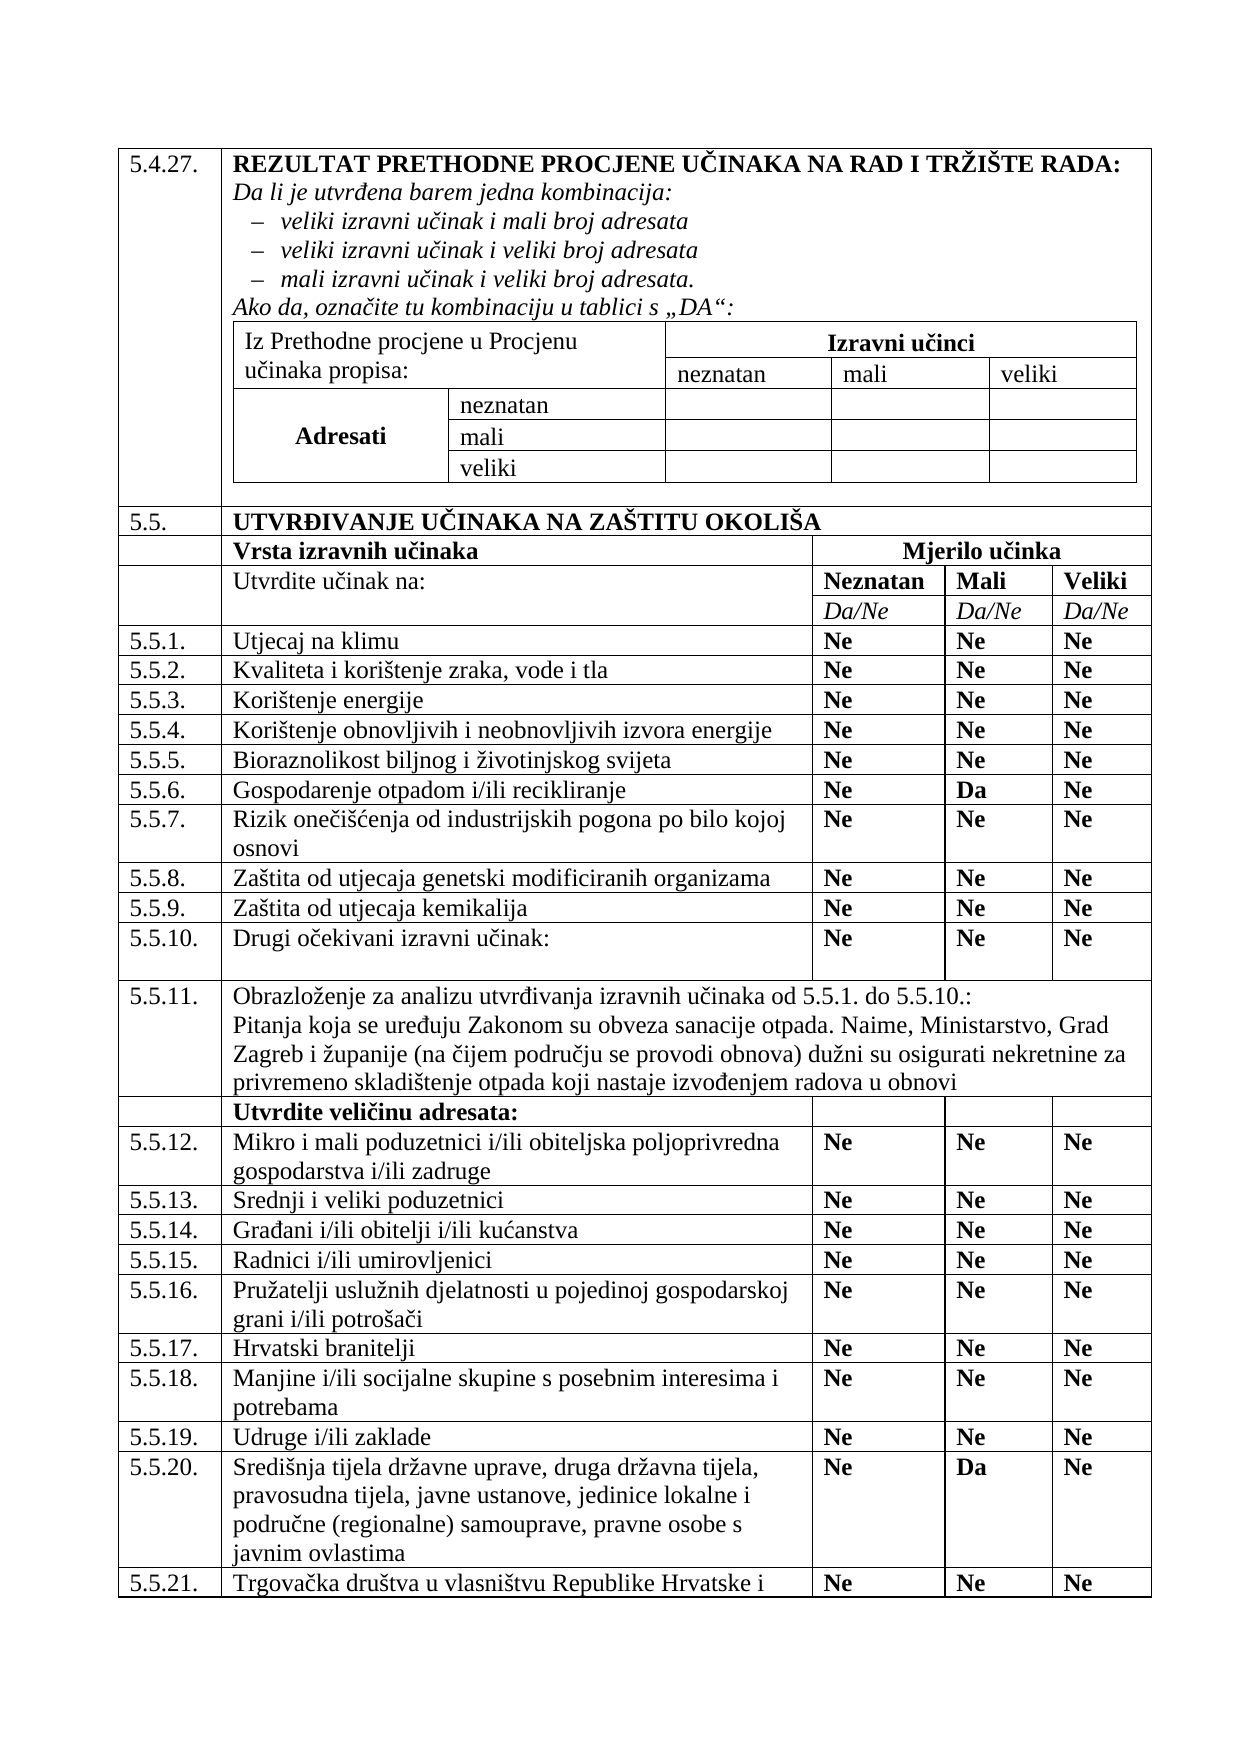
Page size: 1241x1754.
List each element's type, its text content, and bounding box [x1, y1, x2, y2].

table_cell 5.5.20. [119, 1452, 221, 1567]
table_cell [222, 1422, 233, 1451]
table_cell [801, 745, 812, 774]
table_cell Ne [1053, 1363, 1151, 1421]
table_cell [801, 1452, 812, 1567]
table_cell [119, 566, 221, 625]
table_cell Ne [813, 1275, 944, 1332]
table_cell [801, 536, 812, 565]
table_cell Ne [813, 1127, 944, 1184]
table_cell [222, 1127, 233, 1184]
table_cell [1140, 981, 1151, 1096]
table_cell [813, 1097, 823, 1126]
table_cell 5.5.11. [119, 981, 221, 1096]
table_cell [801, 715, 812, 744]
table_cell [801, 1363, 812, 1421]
table_cell [934, 1097, 944, 1126]
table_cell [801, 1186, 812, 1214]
table_cell 5.5.10. [119, 923, 221, 980]
table_cell Ne [1053, 1127, 1151, 1184]
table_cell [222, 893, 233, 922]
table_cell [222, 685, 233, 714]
table_cell 5.5.18. [119, 1363, 221, 1421]
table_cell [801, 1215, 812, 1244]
table_cell Ne [813, 805, 944, 862]
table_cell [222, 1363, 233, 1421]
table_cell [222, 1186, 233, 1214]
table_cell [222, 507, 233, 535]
table_cell 5.5.16. [119, 1275, 221, 1332]
table_cell Ne [1053, 1275, 1151, 1332]
table_cell Ne [813, 1363, 944, 1421]
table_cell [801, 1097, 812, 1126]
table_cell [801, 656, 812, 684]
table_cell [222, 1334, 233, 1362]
table_cell Utvrdite učinak na: [222, 566, 812, 625]
table_cell 5.5.12. [119, 1127, 221, 1184]
table_cell Ne [1053, 1452, 1151, 1567]
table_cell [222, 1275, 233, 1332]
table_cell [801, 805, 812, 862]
table_cell Ne [946, 1127, 1052, 1184]
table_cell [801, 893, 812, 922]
table_cell [946, 1097, 956, 1126]
table_cell [210, 1097, 221, 1126]
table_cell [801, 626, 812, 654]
table_cell Da [946, 1452, 1052, 1567]
table_cell Ne [813, 923, 944, 980]
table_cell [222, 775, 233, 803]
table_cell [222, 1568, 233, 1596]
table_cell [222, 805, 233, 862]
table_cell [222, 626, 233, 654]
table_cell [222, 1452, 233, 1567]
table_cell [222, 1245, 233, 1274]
table_cell REZULTAT PRETHODNE PROCJENE UČINAKA NA RAD I TRŽIŠTE RADA: Da li je utvrđena barem jedna kombinacija: veliki izravni učinak i mali broj adresata veliki izravni učinak i veliki broj adresata mali izravni učinak i veliki broj adresata. Ako da, označite tu kombinaciju u tablici s „DA“: [222, 149, 1151, 506]
table_cell 5.4.27. [119, 149, 221, 506]
table_cell Ne [946, 1275, 1052, 1332]
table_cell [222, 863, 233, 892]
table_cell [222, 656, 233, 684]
table_cell [119, 1097, 129, 1126]
table_cell Ne [946, 805, 1052, 862]
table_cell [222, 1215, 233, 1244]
table_cell [1053, 1097, 1063, 1126]
table_cell Ne [1053, 805, 1151, 862]
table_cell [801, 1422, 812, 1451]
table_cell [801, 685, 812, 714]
table_cell [210, 536, 221, 565]
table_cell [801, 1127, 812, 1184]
table_cell Ne [946, 923, 1052, 980]
table_cell [1140, 1097, 1151, 1126]
table_cell [119, 536, 129, 565]
table_cell Ne [813, 1452, 944, 1567]
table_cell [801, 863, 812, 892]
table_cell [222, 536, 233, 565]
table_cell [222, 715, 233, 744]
table_cell 5.5.7. [119, 805, 221, 862]
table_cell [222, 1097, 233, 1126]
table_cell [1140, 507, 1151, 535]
table_cell Ne [946, 1363, 1052, 1421]
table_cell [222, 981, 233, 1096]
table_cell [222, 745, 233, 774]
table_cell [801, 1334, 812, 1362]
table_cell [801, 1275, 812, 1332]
table_cell [1041, 1097, 1052, 1126]
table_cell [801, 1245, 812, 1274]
table_cell Ne [1053, 923, 1151, 980]
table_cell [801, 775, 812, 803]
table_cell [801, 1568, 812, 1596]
